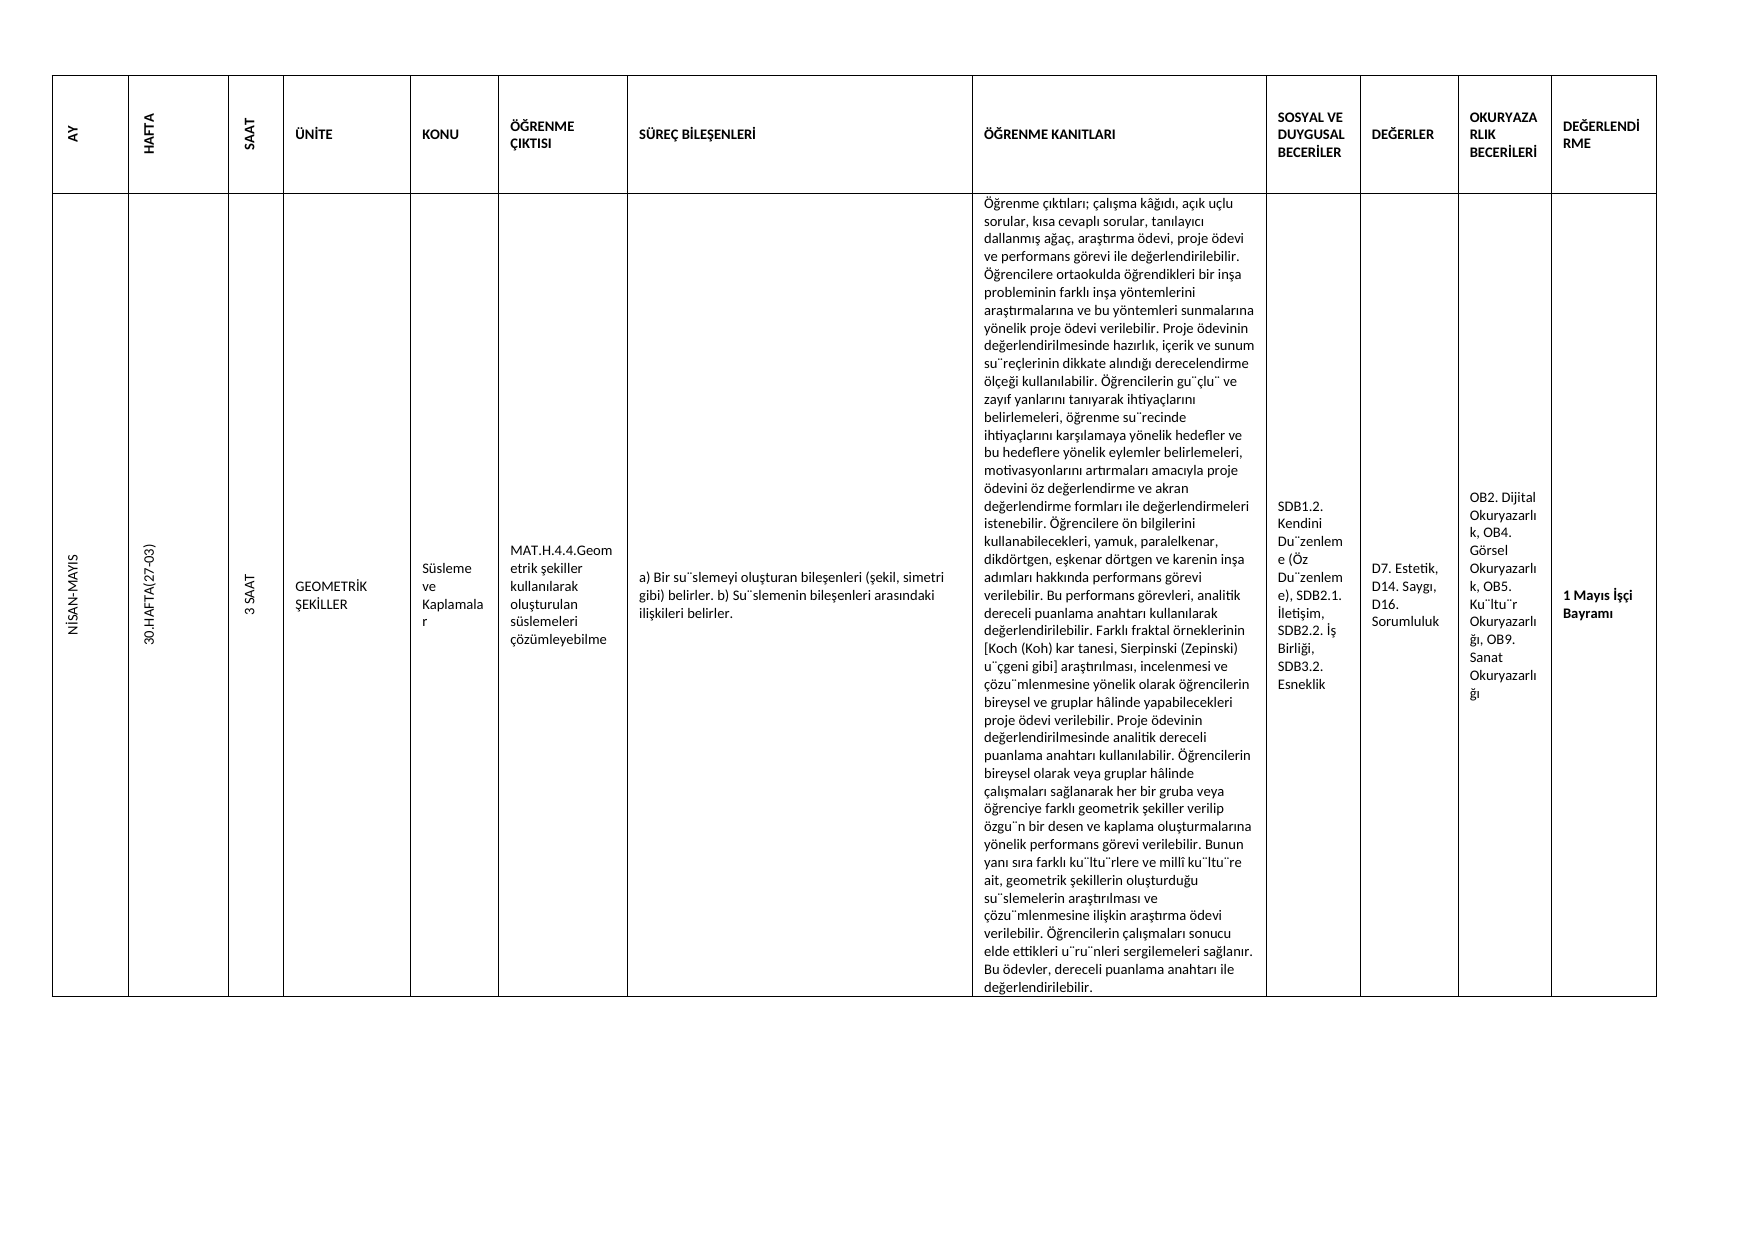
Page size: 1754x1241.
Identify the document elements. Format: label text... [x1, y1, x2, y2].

table_header ÖĞRENME ÇIKTISI [499, 76, 627, 193]
table_cell MAT.H.4.4.Geometrik şekiller kullanılarak oluşturulan süslemeleri çözümleyebilme [499, 194, 627, 996]
table_header DEĞERLER [1361, 76, 1458, 193]
table_header ÖĞRENME KANITLARI [973, 76, 1266, 193]
table_cell NİSAN-MAYIS [53, 194, 128, 996]
table_header DEĞERLENDİRME [1552, 76, 1656, 193]
table_header HAFTA [129, 76, 228, 193]
table_header ÜNİTE [284, 76, 410, 193]
table_cell 1 Mayıs İşçi Bayramı [1552, 194, 1656, 996]
table_cell OB2. Dijital Okuryazarlık, OB4. Görsel Okuryazarlık, OB5. Ku¨ltu¨r Okuryazarlığı, OB9. Sanat Okuryazarlığı [1459, 194, 1551, 996]
table_header KONU [411, 76, 498, 193]
table_cell D7. Estetik, D14. Saygı, D16. Sorumluluk [1361, 194, 1458, 996]
table_cell SDB1.2. Kendini Du¨zenleme (Öz Du¨zenleme), SDB2.1. İletişim, SDB2.2. İş Birliği, SDB3.2. Esneklik [1267, 194, 1360, 996]
table_cell a) Bir su¨slemeyi oluşturan bileşenleri (şekil, simetri gibi) belirler. b) Su¨slemenin bileşenleri arasındaki ilişkileri belirler. [628, 194, 972, 996]
table_header OKURYAZARLIK BECERİLERİ [1459, 76, 1551, 193]
table_cell Süsleme ve Kaplamalar [411, 194, 498, 996]
table_cell GEOMETRİK ŞEKİLLER [284, 194, 410, 996]
table_cell 3 SAAT [229, 194, 283, 996]
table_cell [973, 194, 1266, 996]
table_header SAAT [229, 76, 283, 193]
table_header SOSYAL VE DUYGUSAL BECERİLER [1267, 76, 1360, 193]
table_header SÜREÇ BİLEŞENLERİ [628, 76, 972, 193]
table_header AY [53, 76, 128, 193]
table_cell 30.HAFTA(27-03) [129, 194, 228, 996]
